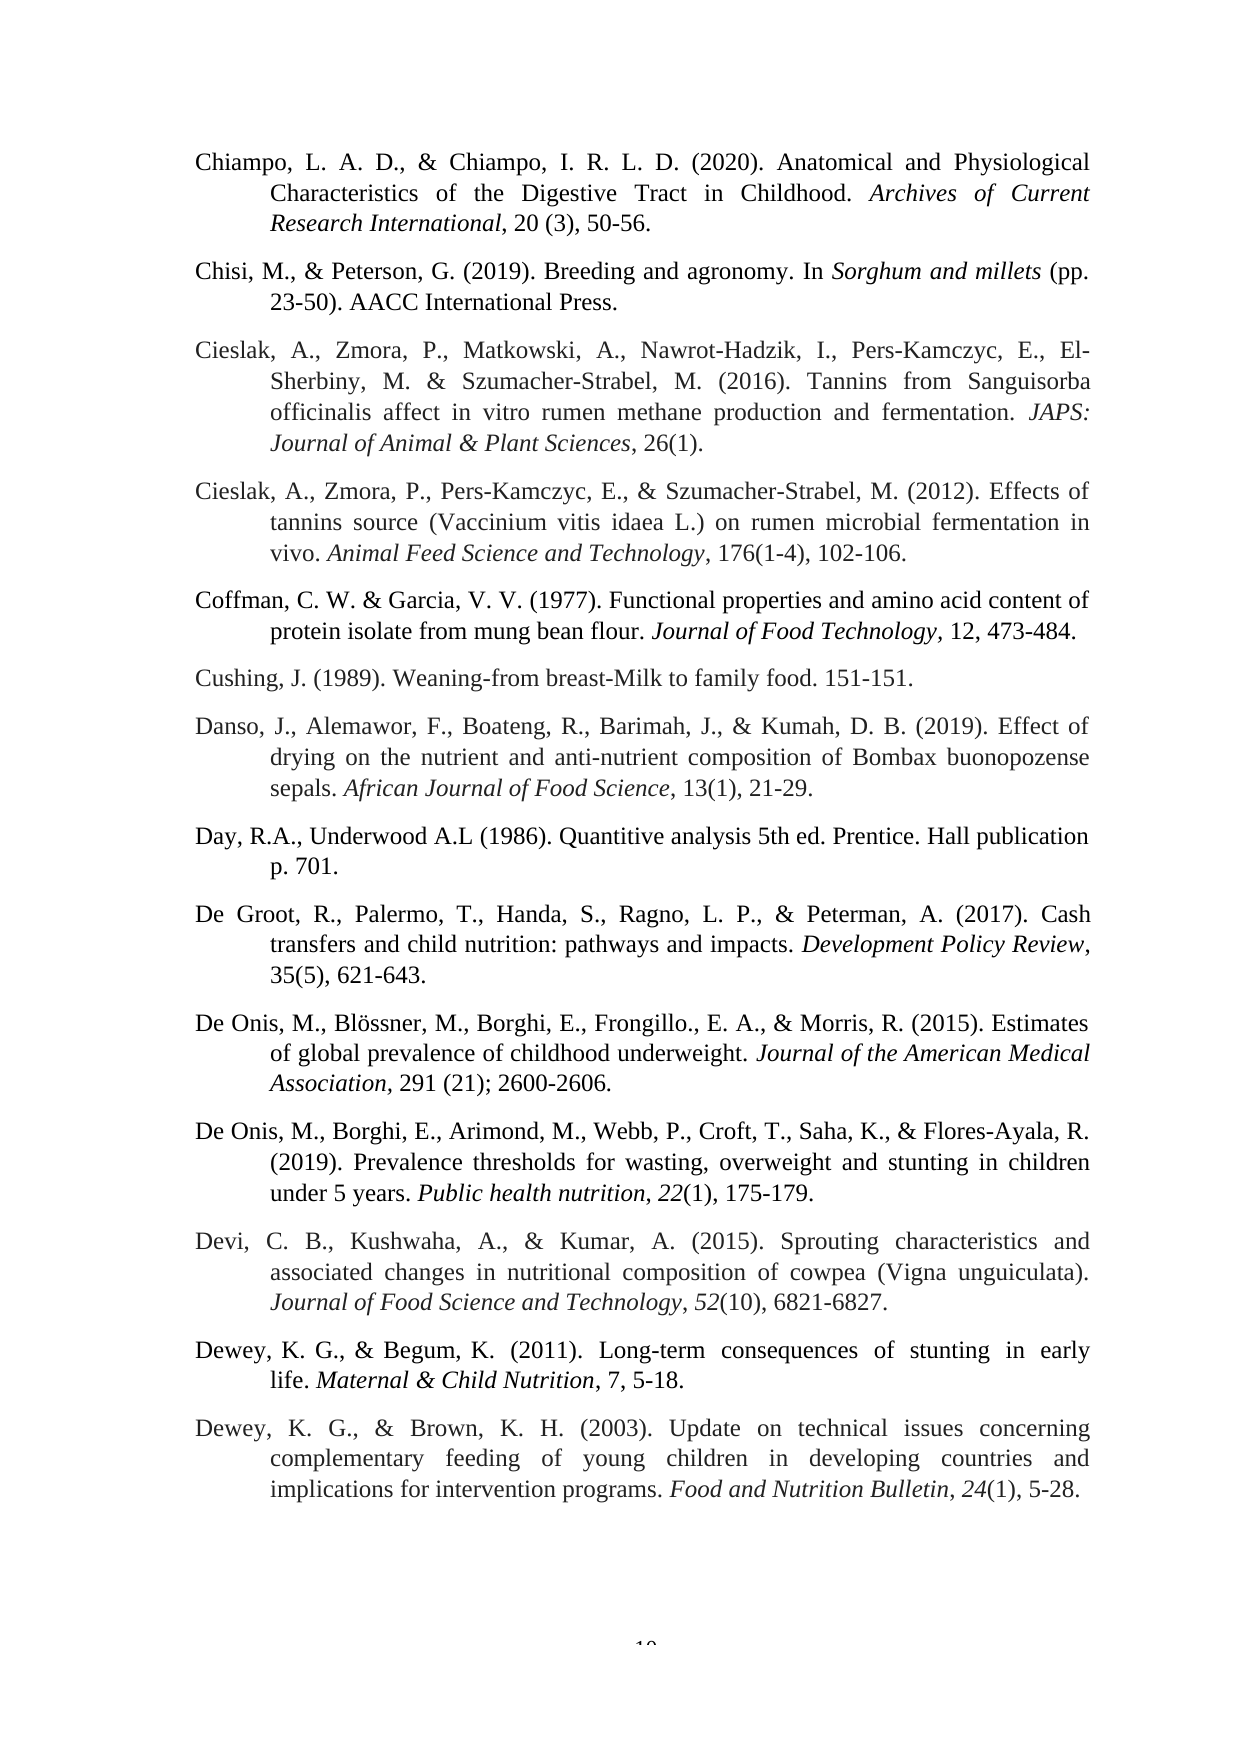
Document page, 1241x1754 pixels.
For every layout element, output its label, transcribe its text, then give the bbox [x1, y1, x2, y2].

text De Groot, R., Palermo, T., Handa, S., Ragno, L. P., & Peterman, A. (2017). Cash transfers and child nutrition: pathways and impacts. Development Policy Review, 35(5), 621-643. [195, 899, 1091, 988]
text Chisi, M., & Peterson, G. (2019). Breeding and agronomy. In Sorghum and millets (pp. [195, 256, 1103, 285]
text Dewey, K. G., & Brown, K. H. (2003). Update on technical issues concerning complementary feeding of young children in developing countries and implications for intervention programs. Food and Nutrition Bulletin, 24(1), 5-28. [195, 1413, 1090, 1502]
text Cieslak, A., Zmora, P., Matkowski, A., Nawrot-Hadzik, I., Pers-Kamczyc, E., El- Sherbiny, M. & Szumacher-Strabel, M. (2016). Tannins from Sanguisorba officinalis affect in vitro rumen methane production and fermentation. JAPS: Journal of Animal & Plant Sciences, 26(1). [195, 335, 1091, 457]
text Coffman, C. W. & Garcia, V. V. (1977). Functional properties and amino acid content of protein isolate from mung bean flour. Journal of Food Technology, 12, 473-484. [195, 586, 1090, 645]
text Cieslak, A., Zmora, P., Pers-Kamczyc, E., & Szumacher-Strabel, M. (2012). Effects of tannins source (Vaccinium vitis idaea L.) on rumen microbial fermentation in vivo. Animal Feed Science and Technology, 176(1-4), 102-106. [195, 476, 1090, 567]
text De Onis, M., Blössner, M., Borghi, E., Frongillo., E. A., & Morris, R. (2015). Estimates of global prevalence of childhood underweight. Journal of the American Medical Association, 291 (21); 2600-2606. [195, 1008, 1091, 1097]
text Cushing, J. (1989). Weaning-from breast-Milk to family food. 151-151. [195, 663, 1103, 692]
text Danso, J., Alemawor, F., Boateng, R., Barimah, J., & Kumah, D. B. (2019). Effect of drying on the nutrient and anti-nutrient composition of Bombax buonopozense sepals. African Journal of Food Science, 13(1), 21-29. [195, 711, 1091, 802]
text Devi, C. B., Kushwaha, A., & Kumar, A. (2015). Sprouting characteristics and associated changes in nutritional composition of cowpea (Vigna unguiculata). Journal of Food Science and Technology, 52(10), 6821-6827. [195, 1226, 1091, 1316]
text 23-50). AACC International Press. [270, 287, 1103, 316]
text Day, R.A., Underwood A.L (1986). Quantitive analysis 5th ed. Prentice. Hall publication p. 701. [195, 821, 1090, 880]
text Dewey, K. G., & Begum, K. (2011). Long‐term consequences of stunting in early life. Maternal & Child Nutrition, 7, 5-18. [195, 1335, 1091, 1394]
text De Onis, M., Borghi, E., Arimond, M., Webb, P., Croft, T., Saha, K., & Flores-Ayala, R. (2019). Prevalence thresholds for wasting, overweight and stunting in children under 5 years. Public health nutrition, 22(1), 175-179. [195, 1116, 1091, 1207]
text Chiampo, L. A. D., & Chiampo, I. R. L. D. (2020). Anatomical and Physiological Characteristics of the Digestive Tract in Childhood. Archives of Current Research International, 20 (3), 50-56. [195, 147, 1090, 237]
